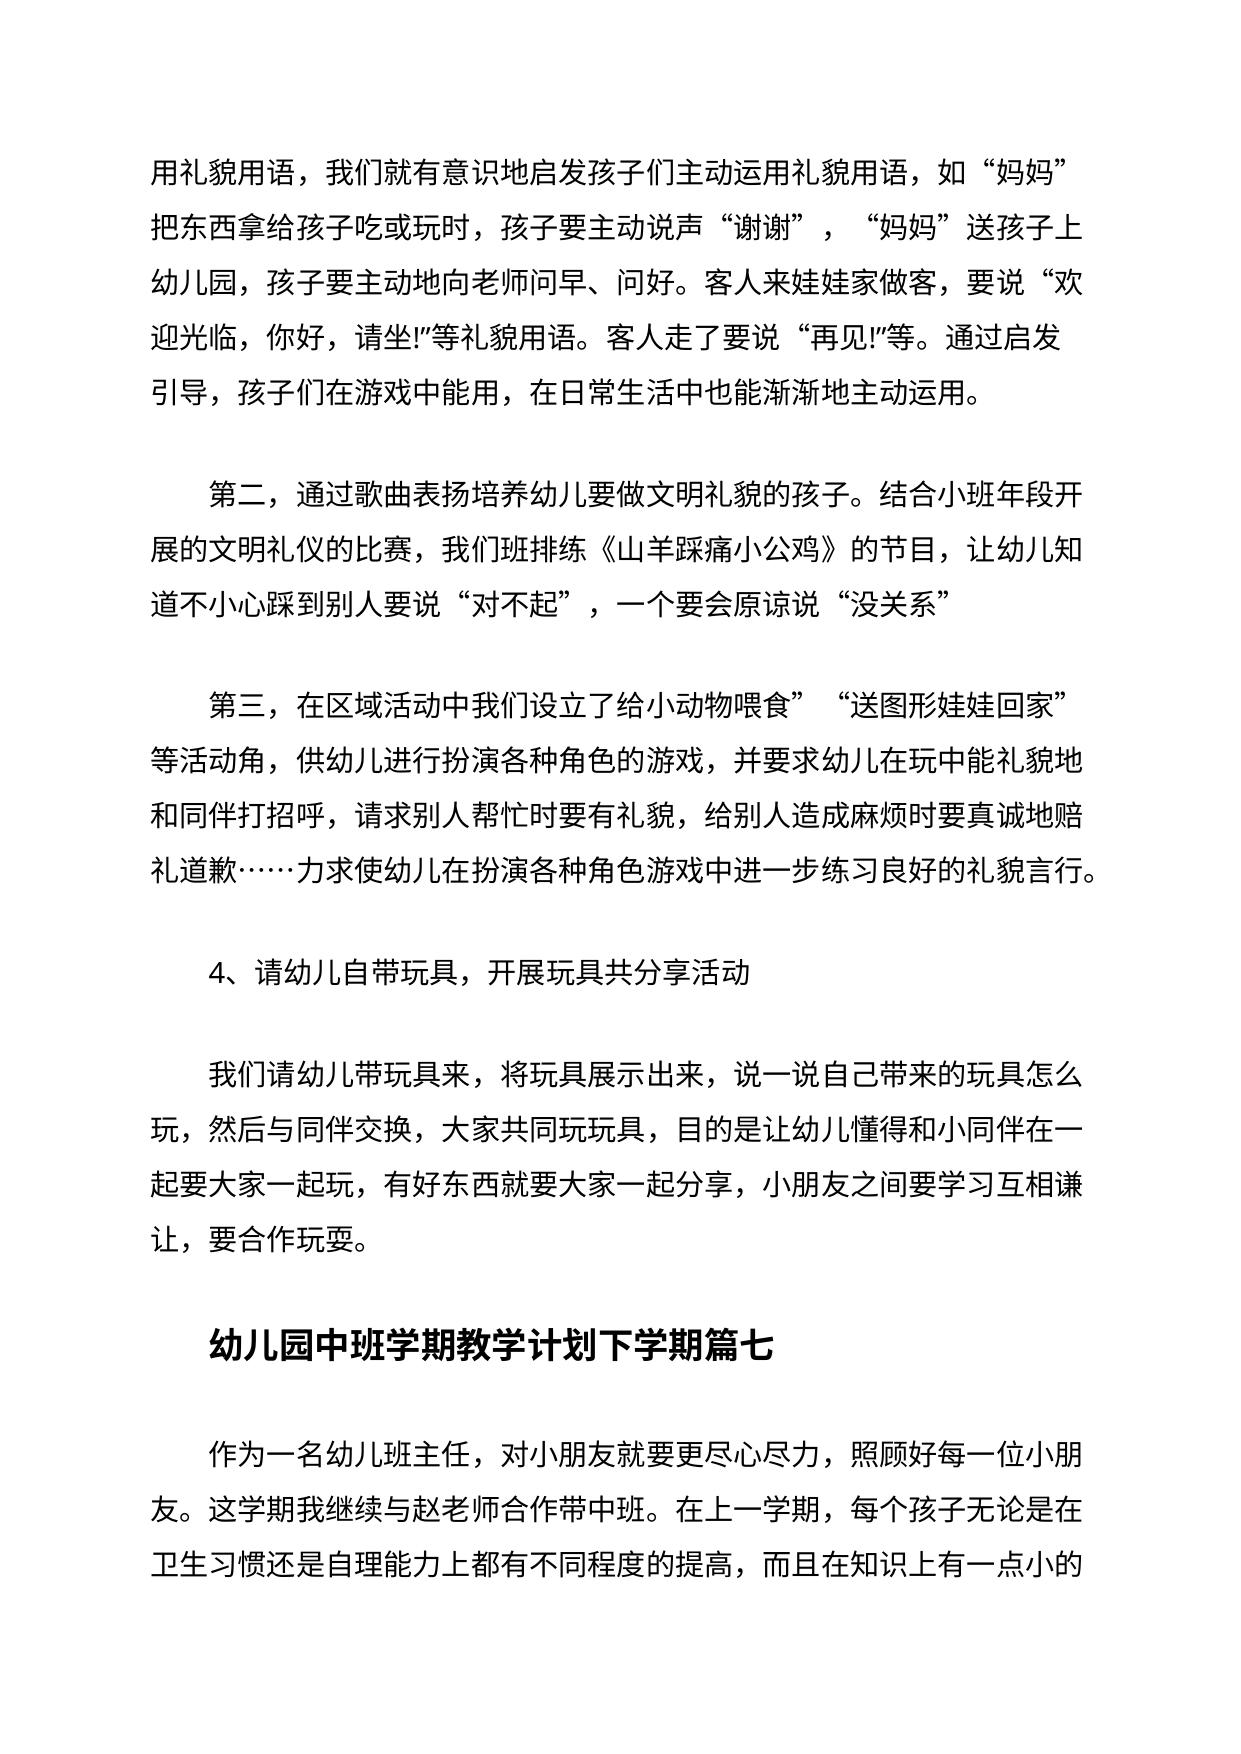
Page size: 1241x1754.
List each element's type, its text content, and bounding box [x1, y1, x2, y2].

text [150, 150, 1090, 412]
text 4、请幼儿自带玩具，开展玩具共分享活动 [150, 949, 1090, 992]
text 第三，在区域活动中我们设立了给小动物喂食”“送图形娃娃回家”等活动角，供幼儿进行扮演各种角色的游戏，并要求幼儿在玩中能礼貌地和同伴打招呼，请求别人帮忙时要有礼貌，给别人造成麻烦时要真诚地赔礼道歉……力求使幼儿在扮演各种角色游戏中进一步练习良好的礼貌言行。 [150, 683, 1090, 890]
text 我们请幼儿带玩具来，将玩具展示出来，说一说自己带来的玩具怎么玩，然后与同伴交换，大家共同玩玩具，目的是让幼儿懂得和小同伴在一起要大家一起玩，有好东西就要大家一起分享，小朋友之间要学习互相谦让，要合作玩耍。 [150, 1051, 1090, 1258]
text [150, 1431, 1090, 1583]
text 第二，通过歌曲表扬培养幼儿要做文明礼貌的孩子。结合小班年段开展的文明礼仪的比赛，我们班排练《山羊踩痛小公鸡》的节目，让幼儿知道不小心踩到别人要说“对不起”，一个要会原谅说“没关系” [150, 471, 1090, 623]
text 幼儿园中班学期教学计划下学期篇七 [150, 1318, 1090, 1369]
